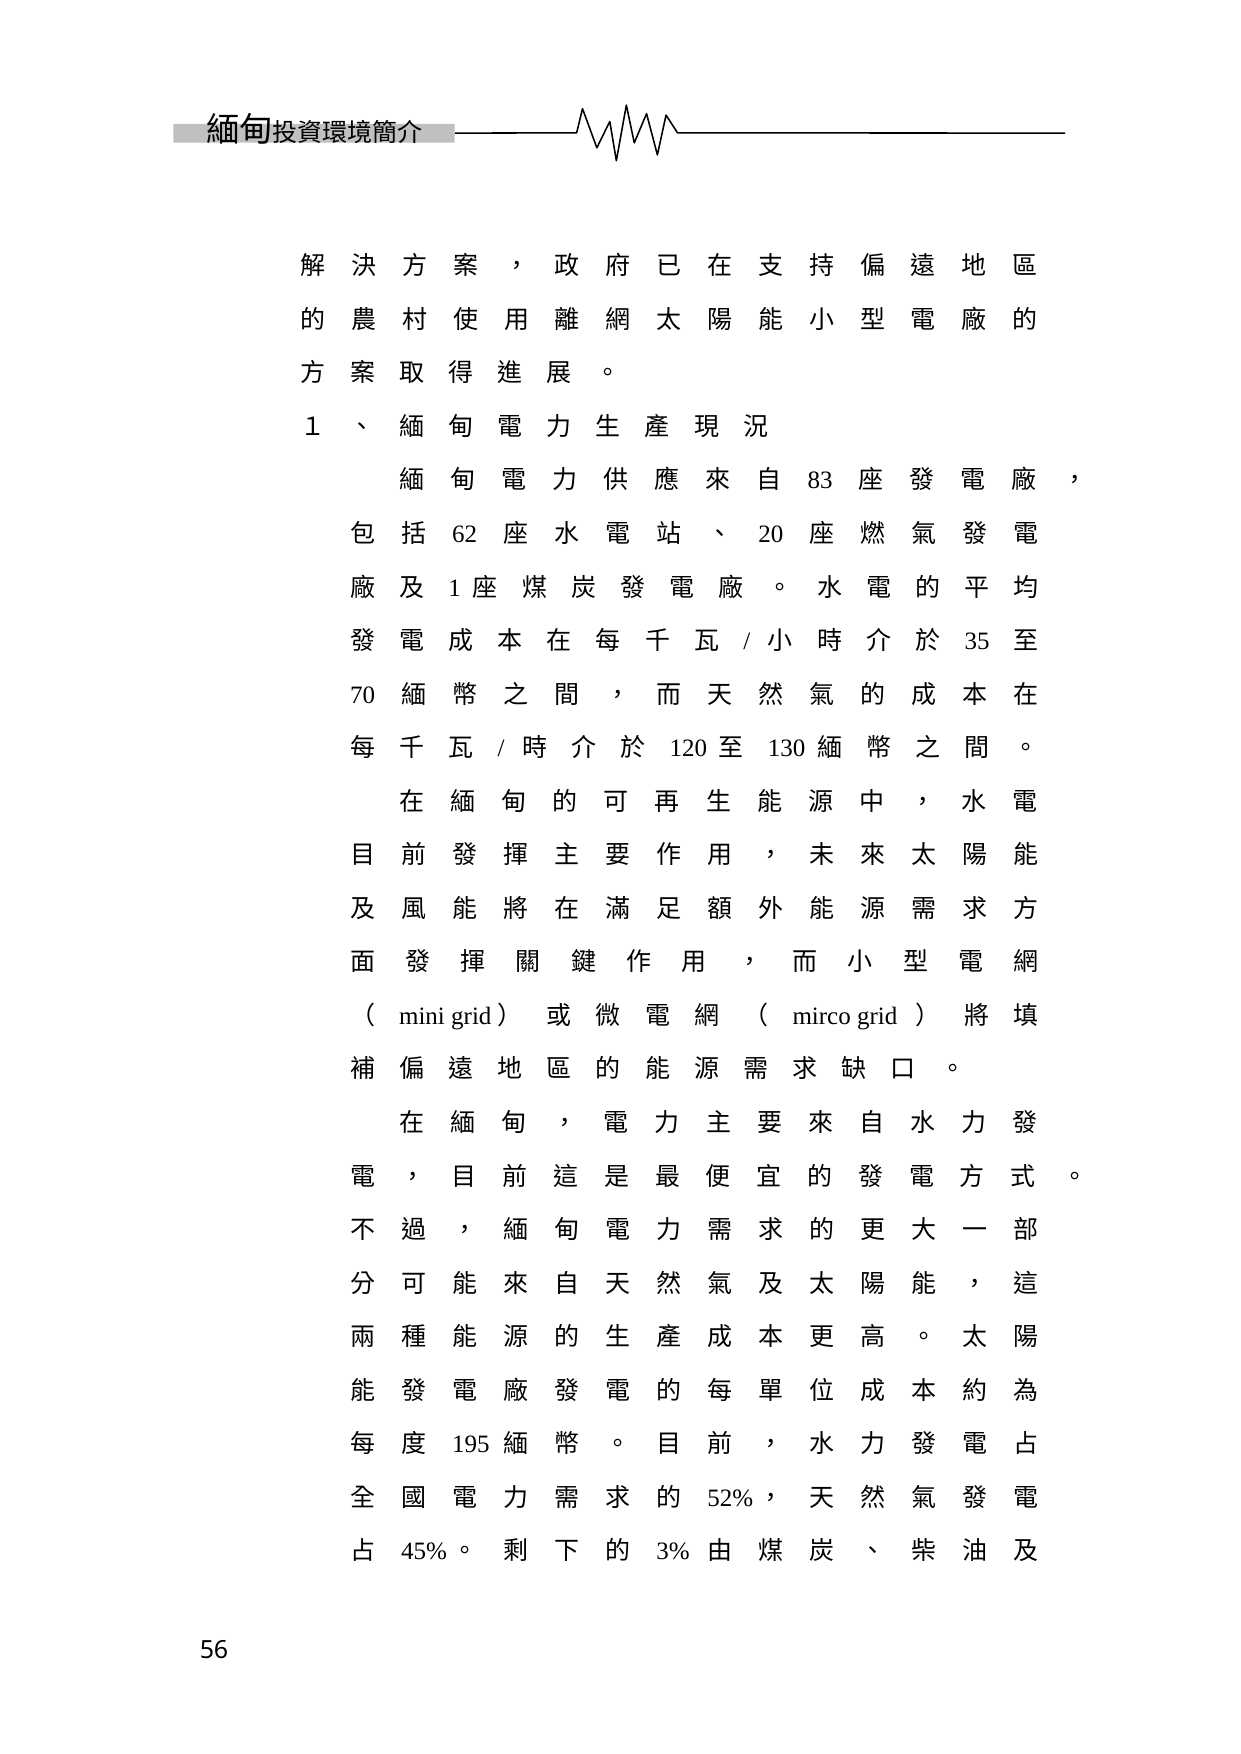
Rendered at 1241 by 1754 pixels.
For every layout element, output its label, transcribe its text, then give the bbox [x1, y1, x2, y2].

text 緬甸電力供應來自83座發電廠，包括62座水電站、20座燃氣發電廠及1座煤炭發電廠。水電的平均發電成本在每千瓦/小時介於35至70緬幣之間，而天然氣的成本在每千瓦/時介於120至130緬幣之間。 [325, 451, 1063, 773]
text １、緬甸電力生產現況 [276, 398, 1063, 451]
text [276, 237, 1063, 398]
text 在緬甸的可再生能源中，水電目前發揮主要作用，未來太陽能及風能將在滿足額外能源需求方面發揮關鍵作用，而小型電網（mini grid）或微電網（mirco grid）將填補偏遠地區的能源需求缺口。 [325, 773, 1063, 1094]
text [325, 1094, 1063, 1576]
